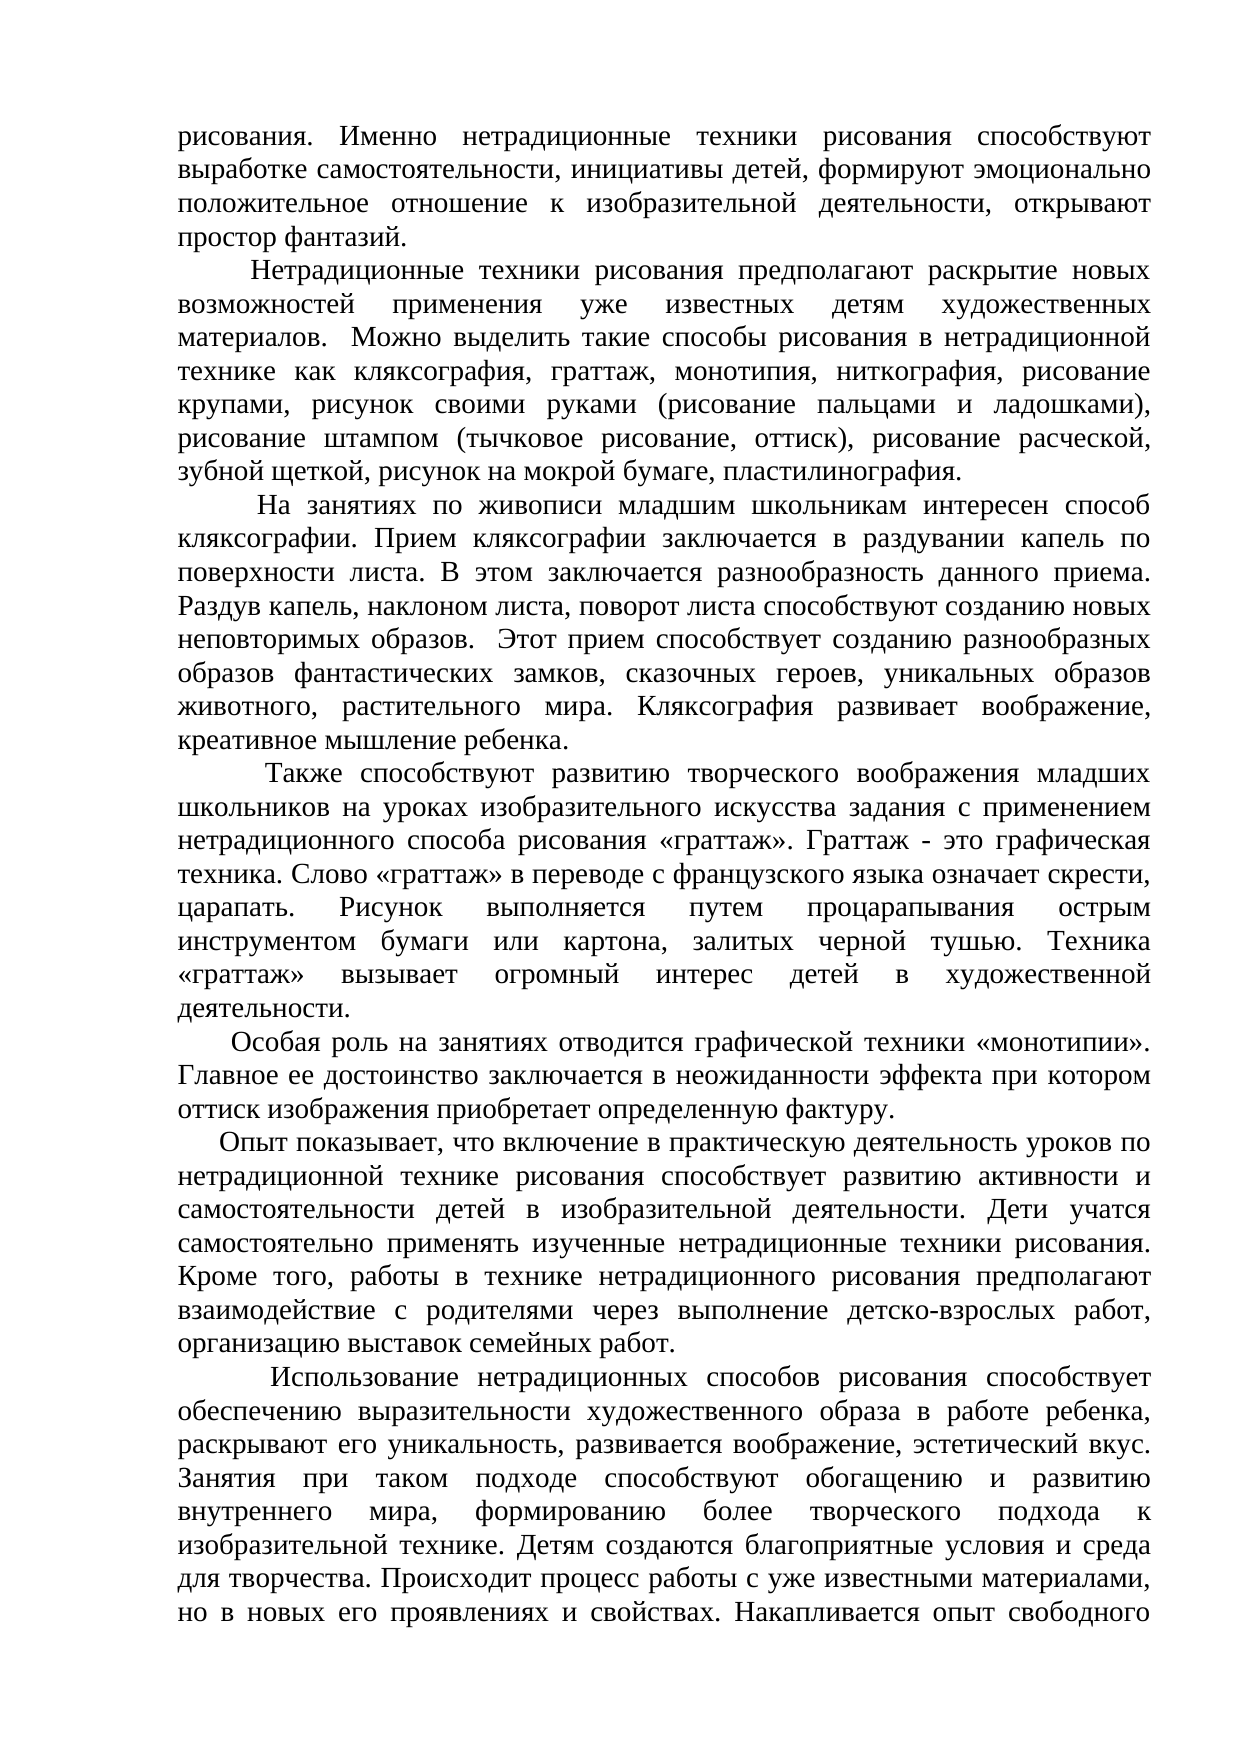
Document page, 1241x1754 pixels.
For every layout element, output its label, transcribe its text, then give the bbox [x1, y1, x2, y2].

text На занятиях по живописи младшим школьникам интересен способ кляксографии. Прием кляксографии заключается в раздувании капель по поверхности листа. В этом заключается разнообразность данного приема. Раздув капель, наклоном листа, поворот листа способствуют созданию новых неповторимых образов. Этот прием способствует созданию разнообразных образов фантастических замков, сказочных героев, уникальных образов животного, растительного мира. Кляксография развивает воображение, креативное мышление ребенка. [177, 487, 1152, 755]
text Также способствуют развитию творческого воображения младших школьников на уроках изобразительного искусства задания с применением нетрадиционного способа рисования «граттаж». Граттаж - это графическая техника. Слово «граттаж» в переводе с французского языка означает скрести, царапать. Рисунок выполняется путем процарапывания острым инструментом бумаги или картона, залитых черной тушью. Техника «граттаж» вызывает огромный интерес детей в художественной деятельности. [177, 755, 1152, 1024]
text Опыт показывает, что включение в практическую деятельность уроков по нетрадиционной технике рисования способствует развитию активности и самостоятельности детей в изобразительной деятельности. Дети учатся самостоятельно применять изученные нетрадиционные техники рисования. Кроме того, работы в технике нетрадиционного рисования предполагают взаимодействие с родителями через выполнение детско-взрослых работ, организацию выставок семейных работ. [177, 1124, 1152, 1359]
text Особая роль на занятиях отводится графической техники «монотипии». Главное ее достоинство заключается в неожиданности эффекта при котором оттиск изображения приобретает определенную фактуру. [177, 1024, 1152, 1124]
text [177, 118, 1152, 252]
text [177, 1359, 1152, 1627]
text Нетрадиционные техники рисования предполагают раскрытие новых возможностей применения уже известных детям художественных материалов. Можно выделить такие способы рисования в нетрадиционной технике как кляксография, граттаж, монотипия, ниткография, рисование крупами, рисунок своими руками (рисование пальцами и ладошками), рисование штампом (тычковое рисование, оттиск), рисование расческой, зубной щеткой, рисунок на мокрой бумаге, пластилинография. [177, 252, 1152, 487]
